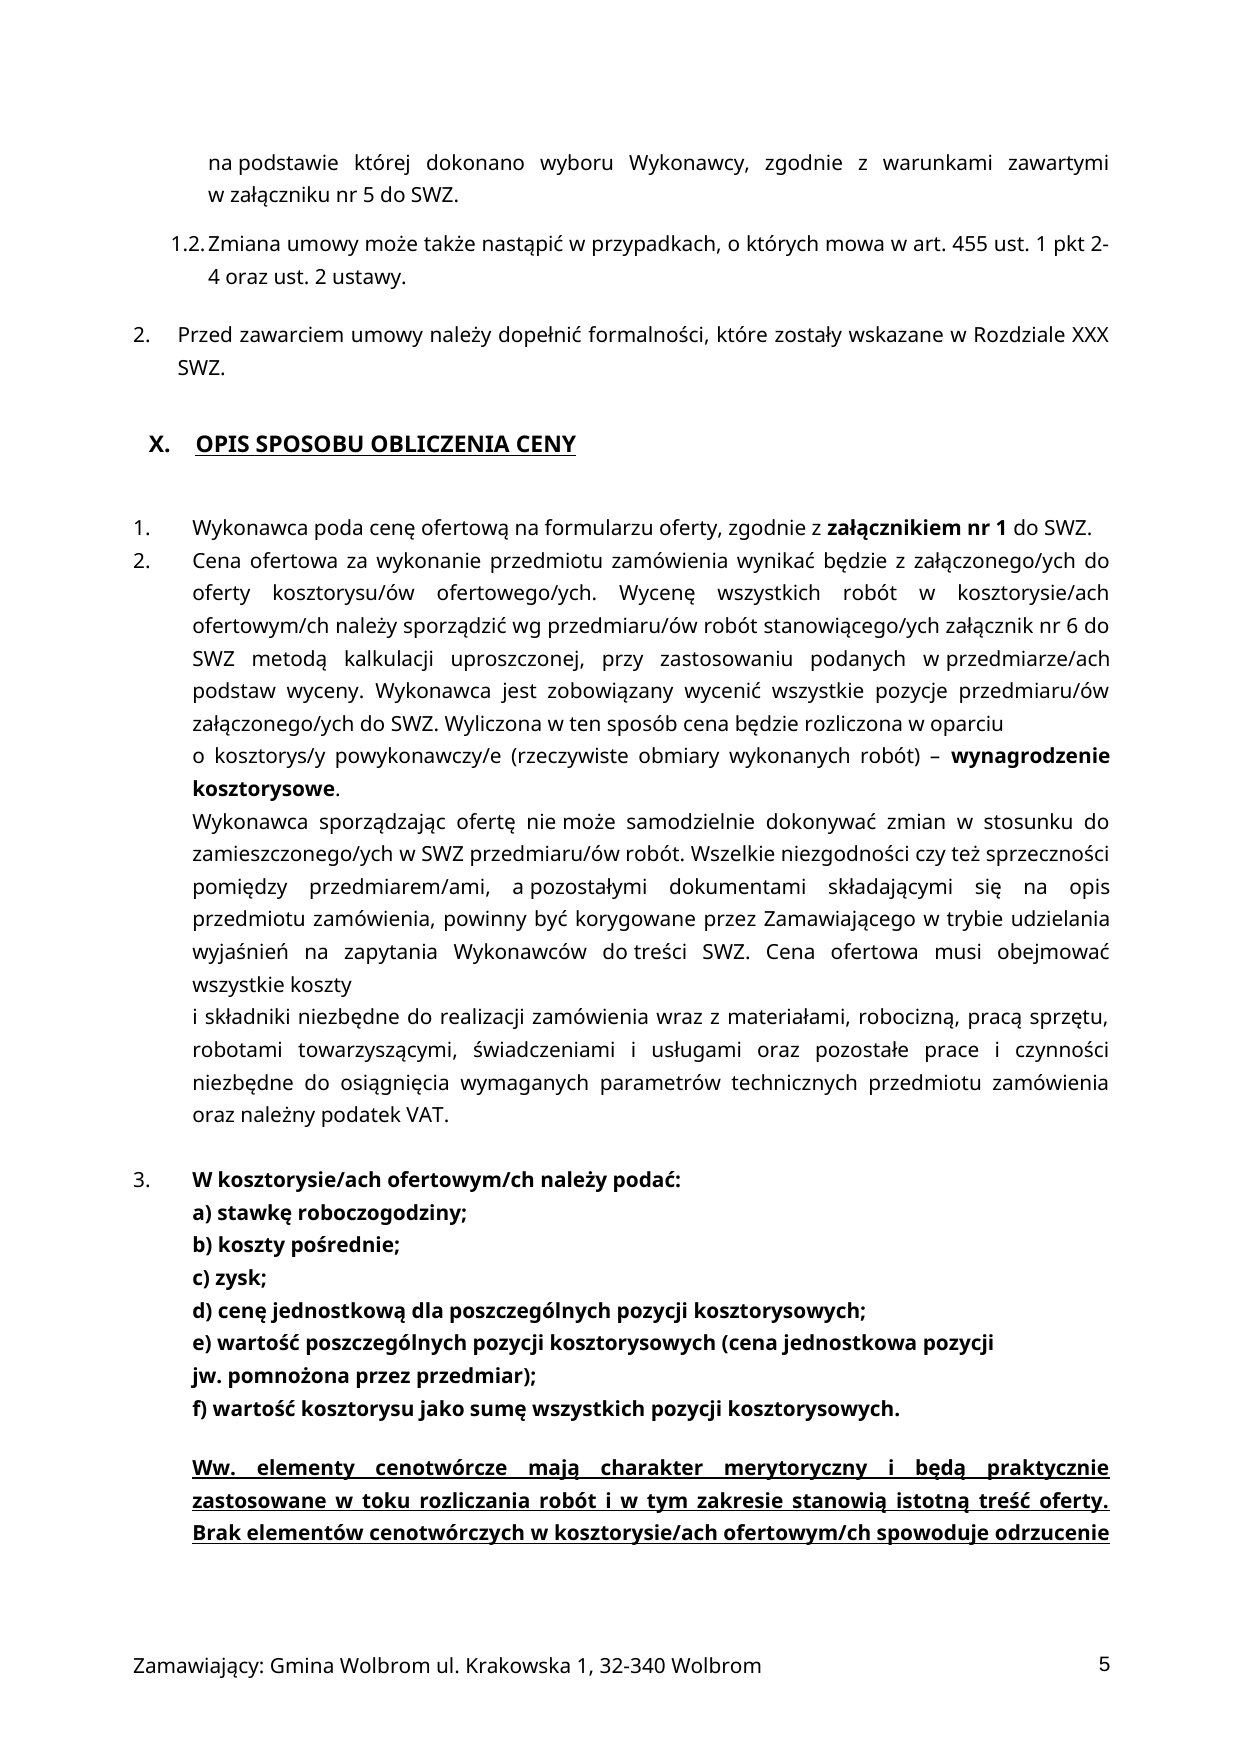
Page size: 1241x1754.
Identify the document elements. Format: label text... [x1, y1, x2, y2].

list Zmiana umowy może także nastąpić w przypadkach, o których mowa w art. 455 ust. 1 pkt 2-4 oraz ust. 2 ustawy. [170, 229, 1110, 290]
list Cena ofertowa za wykonanie przedmiotu zamówienia wynikać będzie z załączonego/ych do oferty kosztorysu/ów ofertowego/ych. Wycenę wszystkich robót w kosztorysie/ach ofertowym/ch należy sporządzić wg przedmiaru/ów robót stanowiącego/ych załącznik nr 6 do SWZ metodą kalkulacji uproszczonej, przy zastosowaniu podanych w przedmiarze/ach podstaw wyceny. Wykonawca jest zobowiązany wycenić wszystkie pozycje przedmiaru/ów załączonego/ych do SWZ. Wyliczona w ten sposób cena będzie rozliczona w oparciu o kosztorys/y powykonawczy/e (rzeczywiste obmiary wykonanych robót) – wynagrodzenie kosztorysowe. Wykonawca sporządzając ofertę nie może samodzielnie dokonywać zmian w stosunku do zamieszczonego/ych w SWZ przedmiaru/ów robót. Wszelkie niezgodności czy też sprzeczności pomiędzy przedmiarem/ami, a pozostałymi dokumentami składającymi się na opis przedmiotu zamówienia, powinny być korygowane przez Zamawiającego w trybie udzielania wyjaśnień na zapytania Wykonawców do treści SWZ. Cena ofertowa musi obejmować wszystkie koszty i składniki niezbędne do realizacji zamówienia wraz z materiałami, robocizną, pracą sprzętu, robotami towarzyszącymi, świadczeniami i usługami oraz pozostałe prace i czynności niezbędne do osiągnięcia wymaganych parametrów technicznych przedmiotu zamówienia oraz należny podatek VAT. [133, 546, 1110, 1129]
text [192, 1511, 1110, 1543]
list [170, 148, 1110, 209]
list W kosztorysie/ach ofertowym/ch należy podać: a) stawkę roboczogodziny; b) koszty pośrednie; c) zysk; d) cenę jednostkową dla poszczególnych pozycji kosztorysowych; e) wartość poszczególnych pozycji kosztorysowych (cena jednostkowa pozycji jw. pomnożona przez przedmiar); f) wartość kosztorysu jako sumę wszystkich pozycji kosztorysowych. [133, 1165, 1110, 1450]
list OPIS SPOSOBU OBLICZENIA CENY [170, 428, 1107, 459]
list Przed zawarciem umowy należy dopełnić formalności, które zostały wskazane w Rozdziale XXX SWZ. [133, 320, 1110, 381]
list Wykonawca poda cenę ofertową na formularzu oferty, zgodnie z załącznikiem nr 1 do SWZ. [133, 513, 1110, 542]
